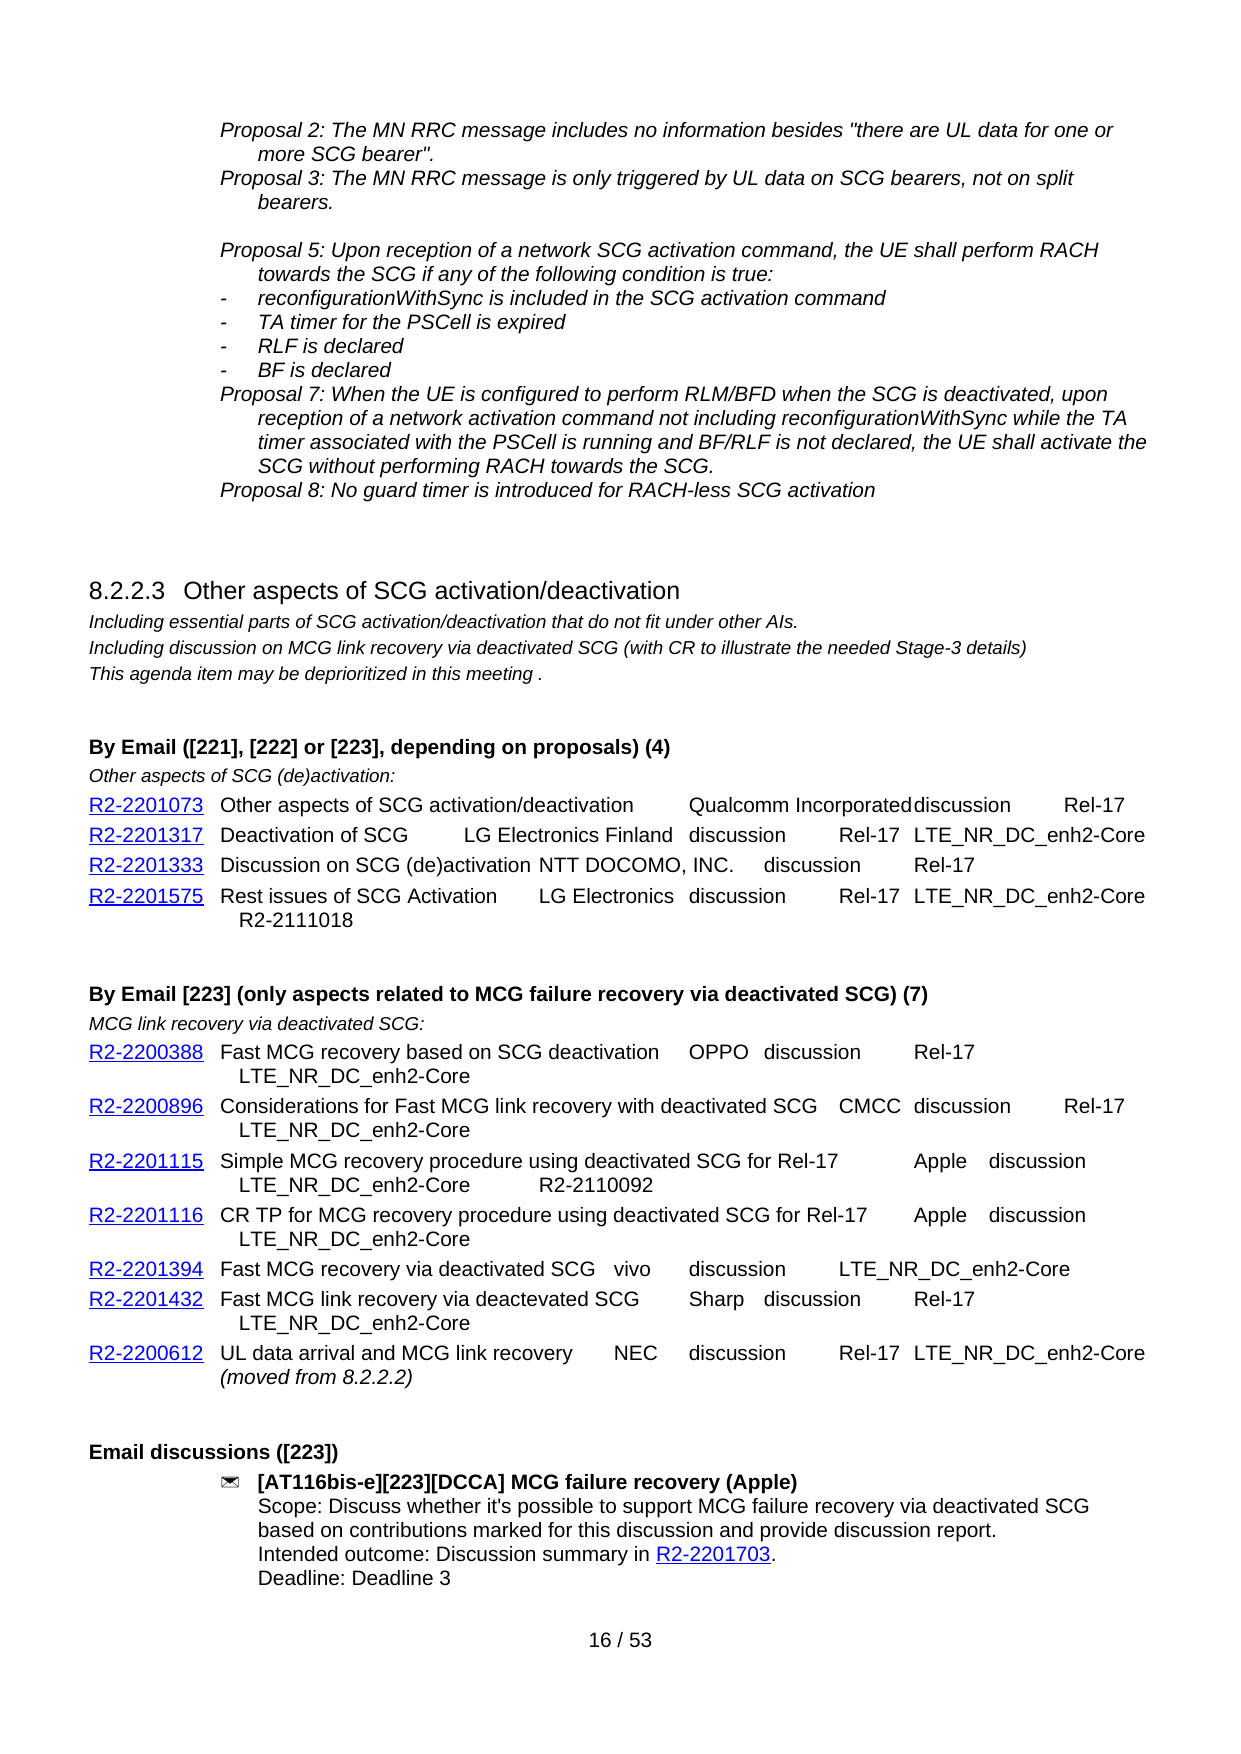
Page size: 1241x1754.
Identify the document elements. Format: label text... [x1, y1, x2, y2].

text - TA timer for the PSCell is expired [220, 310, 1152, 334]
text Including discussion on MCG link recovery via deactivated SCG (with CR to illustrate the needed Stage-3 details) [89, 637, 1152, 658]
title R2-2201073 Other aspects of SCG activation/deactivation Qualcomm Incorporated discussion Rel-17 [89, 793, 1152, 817]
title R2-2201394 Fast MCG recovery via deactivated SCG vivo discussion LTE_NR_DC_enh2-Core [89, 1257, 1152, 1281]
text Proposal 3: The MN RRC message is only triggered by UL data on SCG bearers, not on split bearers. [220, 166, 1152, 214]
text Deadline: Deadline 3 [220, 1566, 1152, 1590]
text - reconfigurationWithSync is included in the SCG activation command [220, 286, 1152, 310]
text Scope: Discuss whether it's possible to support MCG failure recovery via deactivated SCG based on contributions marked for this discussion and provide discussion report. [220, 1494, 1152, 1542]
text [AT116bis-e][223][DCCA] MCG failure recovery (Apple) [220, 1470, 1152, 1494]
text - RLF is declared [220, 334, 1152, 358]
text Proposal 7: When the UE is configured to perform RLM/BFD when the SCG is deactivated, upon reception of a network activation command not including reconfigurationWithSync while the TA timer associated with the PSCell is running and BF/RLF is not declared, the UE shall activate the SCG without performing RACH towards the SCG. [220, 382, 1152, 477]
text Other aspects of SCG (de)activation: [89, 765, 1152, 787]
title R2-2200388 Fast MCG recovery based on SCG deactivation OPPO discussion Rel-17 LTE_NR_DC_enh2-Core [89, 1040, 1152, 1088]
title R2-2201317 Deactivation of SCG LG Electronics Finland discussion Rel-17 LTE_NR_DC_enh2-Core [89, 823, 1152, 847]
text By Email ([221], [222] or [223], depending on proposals) (4) [89, 735, 1152, 759]
title R2-2201115 Simple MCG recovery procedure using deactivated SCG for Rel-17 Apple discussion LTE_NR_DC_enh2-Core R2-2110092 [89, 1148, 1152, 1196]
text Proposal 8: No guard timer is introduced for RACH-less SCG activation [220, 477, 1152, 501]
text - BF is declared [220, 358, 1152, 382]
text (moved from 8.2.2.2) [220, 1365, 1152, 1389]
text This agenda item may be deprioritized in this meeting . [89, 663, 1152, 684]
title R2-2201575 Rest issues of SCG Activation LG Electronics discussion Rel-17 LTE_NR_DC_enh2-Core R2-2111018 [89, 883, 1152, 931]
title R2-2201333 Discussion on SCG (de)activation NTT DOCOMO, INC. discussion Rel-17 [89, 853, 1152, 877]
subtitle 8.2.2.3 Other aspects of SCG activation/deactivation [89, 576, 1152, 605]
title R2-2201432 Fast MCG link recovery via deactevated SCG Sharp discussion Rel-17 LTE_NR_DC_enh2-Core [89, 1287, 1152, 1335]
title R2-2200896 Considerations for Fast MCG link recovery with deactivated SCG CMCC discussion Rel-17 LTE_NR_DC_enh2-Core [89, 1094, 1152, 1142]
text Including essential parts of SCG activation/deactivation that do not fit under other AIs. [89, 611, 1152, 633]
title R2-2201116 CR TP for MCG recovery procedure using deactivated SCG for Rel-17 Apple discussion LTE_NR_DC_enh2-Core [89, 1203, 1152, 1251]
title R2-2200612 UL data arrival and MCG link recovery NEC discussion Rel-17 LTE_NR_DC_enh2-Core [89, 1341, 1152, 1365]
text MCG link recovery via deactivated SCG: [89, 1012, 1152, 1034]
text Proposal 2: The MN RRC message includes no information besides "there are UL data for one or more SCG bearer". [220, 118, 1152, 166]
text Email discussions ([223]) [89, 1440, 1152, 1464]
text Intended outcome: Discussion summary in R2-2201703. [220, 1542, 1152, 1566]
text By Email [223] (only aspects related to MCG failure recovery via deactivated SCG) (7) [89, 982, 1152, 1006]
text Proposal 5: Upon reception of a network SCG activation command, the UE shall perform RACH towards the SCG if any of the following condition is true: [220, 238, 1152, 286]
